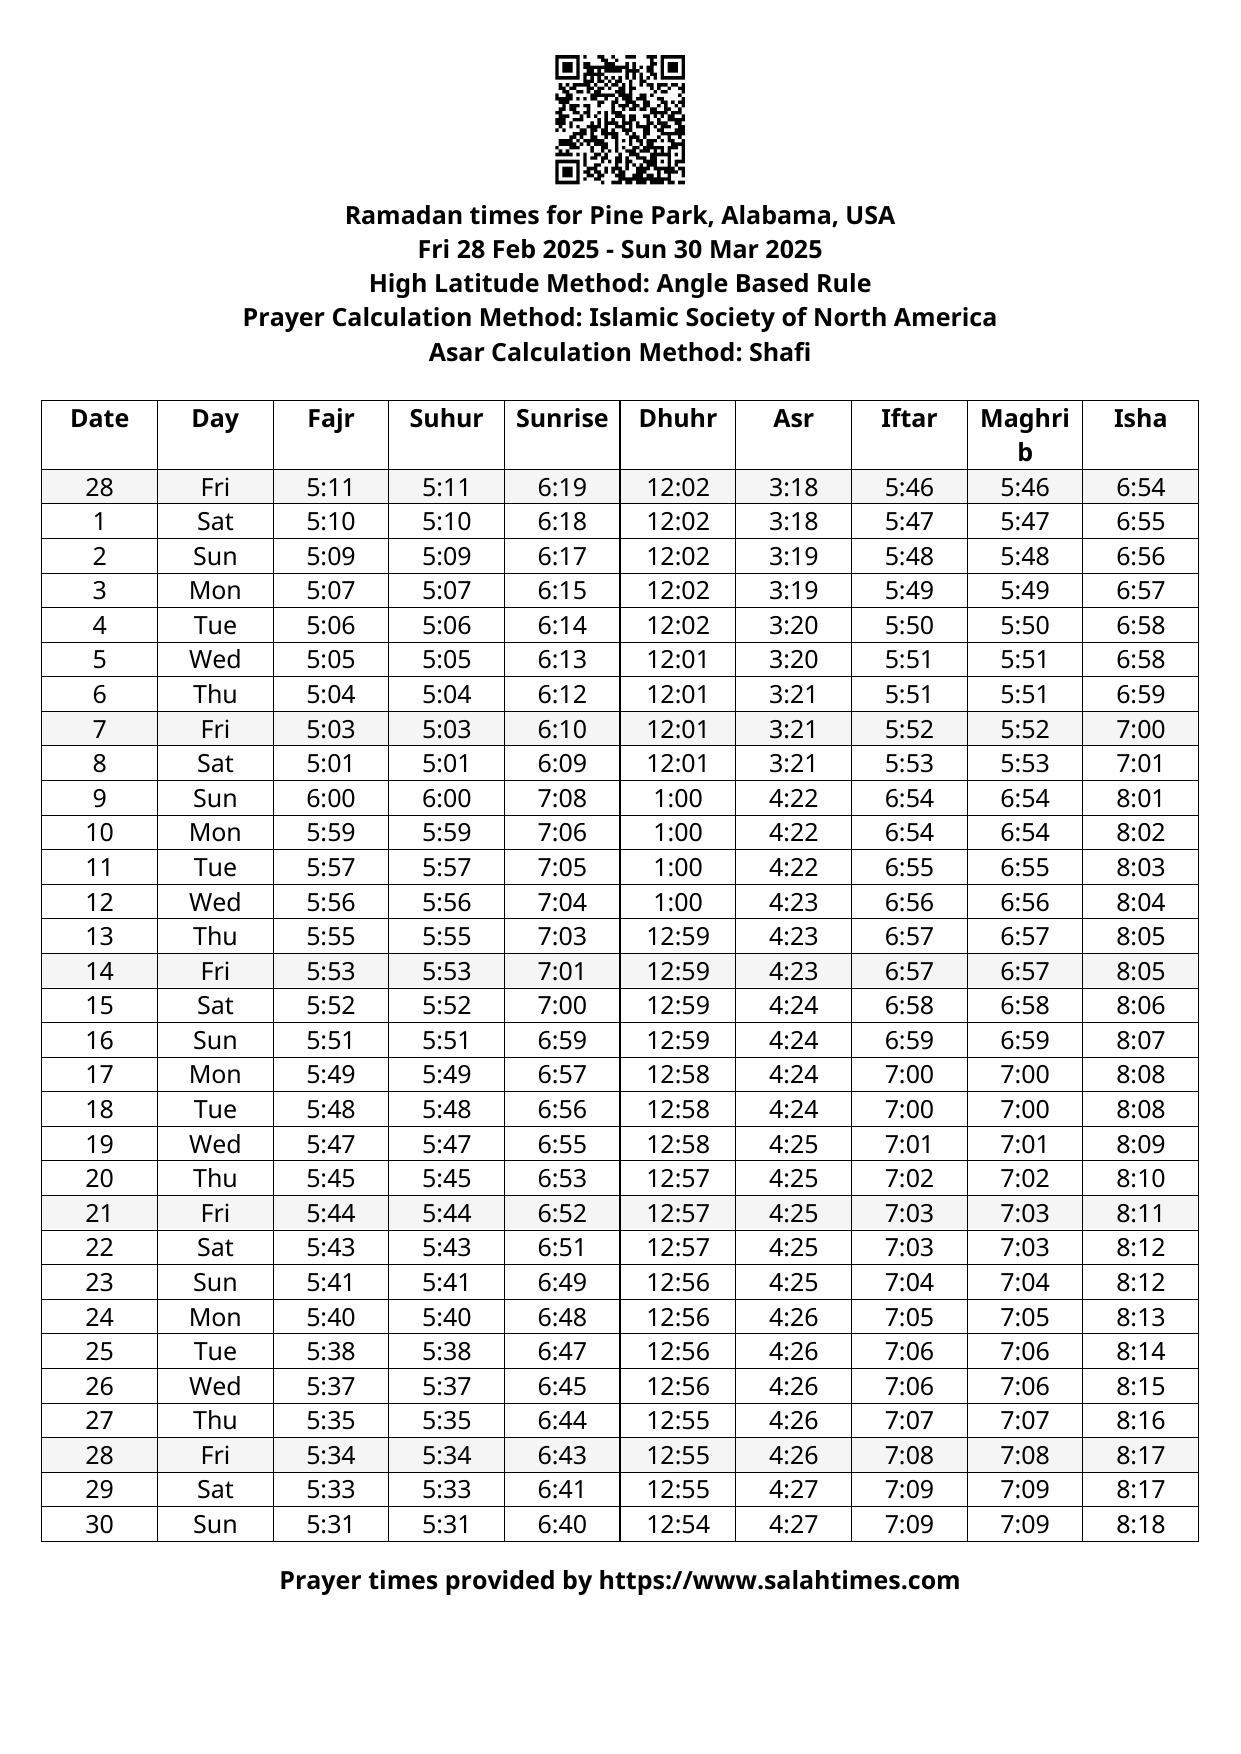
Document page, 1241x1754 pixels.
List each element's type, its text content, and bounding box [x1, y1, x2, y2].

table_cell 7:02 [852, 1161, 967, 1195]
table_cell 4:24 [736, 1023, 851, 1057]
table_cell 6:48 [505, 1300, 619, 1333]
table_cell 27 [42, 1404, 157, 1437]
table_cell 3:21 [736, 677, 851, 711]
table_cell Wed [158, 885, 273, 918]
table_cell 8:09 [1083, 1127, 1198, 1160]
table_cell 7:04 [968, 1265, 1082, 1299]
table_cell 6:56 [1083, 539, 1198, 572]
table_cell 23 [42, 1265, 157, 1299]
table_cell Fri [158, 470, 273, 503]
table_cell 4:25 [736, 1127, 851, 1160]
table_cell 7:06 [852, 1369, 967, 1402]
table_cell 12:57 [621, 1196, 735, 1229]
table_cell 8:17 [1083, 1473, 1198, 1506]
table_cell 4:25 [736, 1161, 851, 1195]
table_cell 12:02 [621, 539, 735, 572]
table_cell 7:00 [1083, 712, 1198, 745]
table_cell 5:44 [389, 1196, 504, 1229]
table_cell 7:01 [505, 954, 619, 987]
table_cell 7:00 [852, 1092, 967, 1126]
table_cell 5:31 [389, 1507, 504, 1541]
table_cell 5:56 [274, 885, 388, 918]
table_cell 1:00 [621, 816, 735, 849]
table_cell 3:19 [736, 574, 851, 607]
table_cell 6:55 [1083, 504, 1198, 538]
table_cell 6:45 [505, 1369, 619, 1402]
table_cell 6:58 [1083, 608, 1198, 642]
table_cell 6:55 [968, 850, 1082, 884]
table_cell 5:01 [389, 746, 504, 780]
table_cell 5:40 [274, 1300, 388, 1333]
table_cell Thu [158, 1404, 273, 1437]
table_cell 8:16 [1083, 1404, 1198, 1437]
table_cell 7:06 [968, 1369, 1082, 1402]
table_cell 12:56 [621, 1265, 735, 1299]
table_cell 6:19 [505, 470, 619, 503]
table_cell 7:05 [505, 850, 619, 884]
table_cell 7:08 [852, 1438, 967, 1472]
table_cell 7:00 [968, 1092, 1082, 1126]
table_cell 12:56 [621, 1300, 735, 1333]
table_cell 5:11 [274, 470, 388, 503]
table_cell 8:08 [1083, 1058, 1198, 1091]
table_cell 4:26 [736, 1369, 851, 1402]
table_cell 30 [42, 1507, 157, 1541]
table_cell Sat [158, 1231, 273, 1264]
table_cell Fri [158, 954, 273, 987]
table_cell 7:08 [505, 781, 619, 814]
table_cell 7:01 [1083, 746, 1198, 780]
table_header Fajr [274, 401, 388, 469]
table_header Day [158, 401, 273, 469]
table_cell 6:09 [505, 746, 619, 780]
table_cell 12:02 [621, 470, 735, 503]
table_cell 7:06 [505, 816, 619, 849]
table_cell 4:27 [736, 1507, 851, 1541]
table_cell 6:43 [505, 1438, 619, 1472]
table_cell 1:00 [621, 850, 735, 884]
table_cell Tue [158, 608, 273, 642]
table_header Iftar [852, 401, 967, 469]
table_cell 6:57 [852, 954, 967, 987]
table_cell 5:38 [274, 1334, 388, 1368]
table_cell 8:12 [1083, 1231, 1198, 1264]
table_cell 7:04 [505, 885, 619, 918]
table_header Isha [1083, 401, 1198, 469]
table_cell 6:58 [852, 989, 967, 1022]
table_cell 5:51 [852, 677, 967, 711]
table_cell 5:47 [852, 504, 967, 538]
table_cell 5:06 [274, 608, 388, 642]
table_cell 5:59 [389, 816, 504, 849]
table_cell Sat [158, 504, 273, 538]
table_cell 8:06 [1083, 989, 1198, 1022]
table_cell 5:37 [274, 1369, 388, 1402]
table_cell 12:55 [621, 1404, 735, 1437]
table_cell 12:59 [621, 919, 735, 953]
table_cell 3:21 [736, 712, 851, 745]
table_cell Sun [158, 1265, 273, 1299]
table_cell 6:54 [1083, 470, 1198, 503]
table_cell 4:26 [736, 1300, 851, 1333]
table_cell 5:48 [274, 1092, 388, 1126]
table_cell 14 [42, 954, 157, 987]
table_cell 7:05 [852, 1300, 967, 1333]
table_cell 6:53 [505, 1161, 619, 1195]
text Ramadan times for Pine Park, Alabama, USA [42, 198, 1198, 232]
table_cell 4:23 [736, 919, 851, 953]
table_cell 12:54 [621, 1507, 735, 1541]
text High Latitude Method: Angle Based Rule [42, 266, 1198, 300]
table_cell 12:58 [621, 1058, 735, 1091]
table_cell 17 [42, 1058, 157, 1091]
table_cell 5:03 [389, 712, 504, 745]
table_header Sunrise [505, 401, 619, 469]
table_cell 6:59 [968, 1023, 1082, 1057]
table_cell 5:49 [852, 574, 967, 607]
table_cell 5:51 [274, 1023, 388, 1057]
table_cell 12:56 [621, 1369, 735, 1402]
text Asar Calculation Method: Shafi [42, 334, 1198, 368]
table_cell 6:59 [1083, 677, 1198, 711]
table_cell 4:25 [736, 1265, 851, 1299]
table_cell 5:49 [274, 1058, 388, 1091]
table_cell 4 [42, 608, 157, 642]
table_cell 7:03 [852, 1196, 967, 1229]
table_cell 5:46 [968, 470, 1082, 503]
table_cell 24 [42, 1300, 157, 1333]
table_cell 6:58 [1083, 643, 1198, 676]
table_cell 6:47 [505, 1334, 619, 1368]
table_cell 7:07 [852, 1404, 967, 1437]
table_cell Fri [158, 712, 273, 745]
table_header Date [42, 401, 157, 469]
table_cell 5:09 [389, 539, 504, 572]
table_cell 21 [42, 1196, 157, 1229]
table_cell 5:51 [968, 677, 1082, 711]
table_cell 6 [42, 677, 157, 711]
table_cell 3:21 [736, 746, 851, 780]
table_cell 6:18 [505, 504, 619, 538]
table_cell 5:04 [274, 677, 388, 711]
table_cell 3:20 [736, 643, 851, 676]
table_cell 5:57 [389, 850, 504, 884]
table_cell 12:59 [621, 989, 735, 1022]
table_cell 7:06 [968, 1334, 1082, 1368]
table_cell 6:59 [852, 1023, 967, 1057]
table_cell 6:13 [505, 643, 619, 676]
table_cell 5:51 [852, 643, 967, 676]
table_cell 5:31 [274, 1507, 388, 1541]
table_cell 10 [42, 816, 157, 849]
table_cell Tue [158, 850, 273, 884]
table_cell 5:06 [389, 608, 504, 642]
table_cell 6:58 [968, 989, 1082, 1022]
table_cell 5:11 [389, 470, 504, 503]
table_cell 6:54 [968, 816, 1082, 849]
table_cell 4:24 [736, 1058, 851, 1091]
table_cell 7:03 [968, 1196, 1082, 1229]
table_header Suhur [389, 401, 504, 469]
table_cell 12:59 [621, 1023, 735, 1057]
table_cell 5:09 [274, 539, 388, 572]
table_cell 5:10 [389, 504, 504, 538]
table_cell 8:03 [1083, 850, 1198, 884]
table_cell 5:45 [274, 1161, 388, 1195]
table_cell 4:25 [736, 1231, 851, 1264]
table_cell Wed [158, 643, 273, 676]
table_cell 7:09 [852, 1507, 967, 1541]
table_cell 5:01 [274, 746, 388, 780]
table_cell 12:01 [621, 712, 735, 745]
table_cell 3:19 [736, 539, 851, 572]
table_cell 5:44 [274, 1196, 388, 1229]
table_cell Tue [158, 1334, 273, 1368]
table_cell 4:27 [736, 1473, 851, 1506]
table_cell 8:07 [1083, 1023, 1198, 1057]
table_cell 7:09 [852, 1473, 967, 1506]
table_cell 3:20 [736, 608, 851, 642]
table_cell 5:59 [274, 816, 388, 849]
table_cell 8:10 [1083, 1161, 1198, 1195]
table_cell 5:34 [389, 1438, 504, 1472]
table_cell 6:57 [968, 954, 1082, 987]
table_header Maghrib [968, 401, 1082, 469]
table_cell 6:54 [968, 781, 1082, 814]
table_cell 7:03 [505, 919, 619, 953]
table_cell Wed [158, 1369, 273, 1402]
table_cell 6:49 [505, 1265, 619, 1299]
table_cell 8:14 [1083, 1334, 1198, 1368]
table_cell 5:03 [274, 712, 388, 745]
table_cell 28 [42, 1438, 157, 1472]
table_cell 6:57 [505, 1058, 619, 1091]
picture [542, 41, 699, 198]
table_cell 6:55 [852, 850, 967, 884]
table_cell 11 [42, 850, 157, 884]
table_cell 1:00 [621, 885, 735, 918]
table_cell 4:26 [736, 1438, 851, 1472]
table_cell 1:00 [621, 781, 735, 814]
table_cell 7:01 [852, 1127, 967, 1160]
table_cell 6:10 [505, 712, 619, 745]
table_cell 8:04 [1083, 885, 1198, 918]
table_cell 12:57 [621, 1161, 735, 1195]
table_cell 5:33 [274, 1473, 388, 1506]
table_cell 4:25 [736, 1196, 851, 1229]
table_cell 8:12 [1083, 1265, 1198, 1299]
table_cell 5:57 [274, 850, 388, 884]
table_cell 12:55 [621, 1438, 735, 1472]
table_cell Sat [158, 989, 273, 1022]
table_cell 5:07 [274, 574, 388, 607]
table_cell 6:52 [505, 1196, 619, 1229]
table_cell 5:05 [389, 643, 504, 676]
table_cell 5:46 [852, 470, 967, 503]
table_cell 5:52 [968, 712, 1082, 745]
table_cell 12:02 [621, 608, 735, 642]
table_cell 9 [42, 781, 157, 814]
table_cell 5:41 [389, 1265, 504, 1299]
table_cell 3 [42, 574, 157, 607]
table_cell 26 [42, 1369, 157, 1402]
table_cell 8:08 [1083, 1092, 1198, 1126]
table_cell 20 [42, 1161, 157, 1195]
table_cell Tue [158, 1092, 273, 1126]
table_cell 12:59 [621, 954, 735, 987]
table_cell 12:01 [621, 746, 735, 780]
table_cell 7:09 [968, 1507, 1082, 1541]
table_cell 5:53 [389, 954, 504, 987]
table_cell 12:58 [621, 1127, 735, 1160]
table_cell 6:54 [852, 816, 967, 849]
table_cell 6:00 [274, 781, 388, 814]
table_cell 6:56 [852, 885, 967, 918]
table_cell 5:47 [968, 504, 1082, 538]
table_cell 12:56 [621, 1334, 735, 1368]
table_cell 8:02 [1083, 816, 1198, 849]
table_cell 4:22 [736, 850, 851, 884]
table_cell 29 [42, 1473, 157, 1506]
table_cell 6:57 [1083, 574, 1198, 607]
table_cell 5:34 [274, 1438, 388, 1472]
table_cell 5:49 [389, 1058, 504, 1091]
table_cell 6:56 [505, 1092, 619, 1126]
table_cell 5:35 [389, 1404, 504, 1437]
table_cell 7:07 [968, 1404, 1082, 1437]
table_cell 13 [42, 919, 157, 953]
table_cell 5:53 [968, 746, 1082, 780]
table_cell 5:07 [389, 574, 504, 607]
table_cell 7:01 [968, 1127, 1082, 1160]
table_cell 7:06 [852, 1334, 967, 1368]
table_cell 5:53 [852, 746, 967, 780]
text Prayer times provided by https://www.salahtimes.com [42, 1563, 1198, 1597]
table_cell 5:48 [852, 539, 967, 572]
table_cell 25 [42, 1334, 157, 1368]
table_cell Mon [158, 1300, 273, 1333]
table_cell 5:47 [389, 1127, 504, 1160]
table_cell 7:04 [852, 1265, 967, 1299]
table_cell 12:01 [621, 643, 735, 676]
table_cell 5:33 [389, 1473, 504, 1506]
table_cell 19 [42, 1127, 157, 1160]
table_cell 12:55 [621, 1473, 735, 1506]
table_cell Thu [158, 677, 273, 711]
table_cell 6:55 [505, 1127, 619, 1160]
table_cell 16 [42, 1023, 157, 1057]
table_cell 6:00 [389, 781, 504, 814]
table_cell 6:51 [505, 1231, 619, 1264]
table_cell 5:04 [389, 677, 504, 711]
table_cell 3:18 [736, 470, 851, 503]
table_cell 12:58 [621, 1092, 735, 1126]
table_cell 5:52 [852, 712, 967, 745]
table_cell 5:53 [274, 954, 388, 987]
table_cell 7:03 [852, 1231, 967, 1264]
table_cell 7:00 [505, 989, 619, 1022]
table_cell 4:26 [736, 1404, 851, 1437]
table_cell 5:38 [389, 1334, 504, 1368]
table_cell 5:40 [389, 1300, 504, 1333]
text Fri 28 Feb 2025 - Sun 30 Mar 2025 [42, 232, 1198, 266]
table_cell Mon [158, 1058, 273, 1091]
table_cell Sat [158, 746, 273, 780]
table_cell 8:17 [1083, 1438, 1198, 1472]
table_cell 28 [42, 470, 157, 503]
table_cell 8:13 [1083, 1300, 1198, 1333]
table_cell 5:50 [968, 608, 1082, 642]
table_cell 7:00 [968, 1058, 1082, 1091]
table_cell 8:11 [1083, 1196, 1198, 1229]
table_cell 7:00 [852, 1058, 967, 1091]
table_cell 12:01 [621, 677, 735, 711]
table_cell 5:52 [389, 989, 504, 1022]
table_cell 4:24 [736, 989, 851, 1022]
table_cell Fri [158, 1438, 273, 1472]
table_cell 5:10 [274, 504, 388, 538]
table_cell 7:03 [968, 1231, 1082, 1264]
table_cell 5:55 [389, 919, 504, 953]
table_cell 7:02 [968, 1161, 1082, 1195]
table_cell 4:26 [736, 1334, 851, 1368]
table_cell 5:48 [968, 539, 1082, 572]
table_cell 8:05 [1083, 919, 1198, 953]
table_cell 5:49 [968, 574, 1082, 607]
table_cell 8:18 [1083, 1507, 1198, 1541]
table_cell 5:52 [274, 989, 388, 1022]
table_cell 5 [42, 643, 157, 676]
table_cell 6:54 [852, 781, 967, 814]
table_cell 4:24 [736, 1092, 851, 1126]
table_cell Fri [158, 1196, 273, 1229]
table_cell 15 [42, 989, 157, 1022]
table_cell Mon [158, 574, 273, 607]
table_cell 5:47 [274, 1127, 388, 1160]
table_cell 5:43 [274, 1231, 388, 1264]
table_cell 5:50 [852, 608, 967, 642]
table_cell 6:41 [505, 1473, 619, 1506]
table_cell 5:51 [389, 1023, 504, 1057]
table_cell 5:05 [274, 643, 388, 676]
table_cell Sun [158, 1507, 273, 1541]
table_cell 4:22 [736, 781, 851, 814]
table_cell 5:56 [389, 885, 504, 918]
table_cell 6:14 [505, 608, 619, 642]
table_cell 22 [42, 1231, 157, 1264]
table_cell 4:23 [736, 885, 851, 918]
table_cell 5:45 [389, 1161, 504, 1195]
table_cell 6:57 [968, 919, 1082, 953]
table_cell 6:12 [505, 677, 619, 711]
table_cell Sun [158, 781, 273, 814]
table_cell 3:18 [736, 504, 851, 538]
table_cell 6:57 [852, 919, 967, 953]
table_cell 6:59 [505, 1023, 619, 1057]
table_cell 5:35 [274, 1404, 388, 1437]
table_cell 7:09 [968, 1473, 1082, 1506]
table_cell 5:37 [389, 1369, 504, 1402]
table_cell 8:15 [1083, 1369, 1198, 1402]
table_cell 5:43 [389, 1231, 504, 1264]
table_cell 4:22 [736, 816, 851, 849]
table_cell 6:56 [968, 885, 1082, 918]
table_cell 6:15 [505, 574, 619, 607]
table_cell Thu [158, 919, 273, 953]
table_cell Sat [158, 1473, 273, 1506]
table_header Dhuhr [621, 401, 735, 469]
table_cell Sun [158, 539, 273, 572]
table_cell 5:55 [274, 919, 388, 953]
table_cell 1 [42, 504, 157, 538]
table_cell 12:02 [621, 504, 735, 538]
table_cell 18 [42, 1092, 157, 1126]
table_cell 6:17 [505, 539, 619, 572]
table_cell Thu [158, 1161, 273, 1195]
table_cell Wed [158, 1127, 273, 1160]
table_header Asr [736, 401, 851, 469]
table_cell 5:48 [389, 1092, 504, 1126]
table_cell Mon [158, 816, 273, 849]
table_cell 5:41 [274, 1265, 388, 1299]
table_cell 12:57 [621, 1231, 735, 1264]
table_cell 2 [42, 539, 157, 572]
table_cell 12 [42, 885, 157, 918]
table_cell Sun [158, 1023, 273, 1057]
table_cell 8:05 [1083, 954, 1198, 987]
table_cell 5:51 [968, 643, 1082, 676]
table_cell 6:44 [505, 1404, 619, 1437]
table_cell 6:40 [505, 1507, 619, 1541]
table_cell 7:05 [968, 1300, 1082, 1333]
text Prayer Calculation Method: Islamic Society of North America [42, 300, 1198, 334]
table_cell 12:02 [621, 574, 735, 607]
table_cell 7:08 [968, 1438, 1082, 1472]
table_cell 8 [42, 746, 157, 780]
table_cell 8:01 [1083, 781, 1198, 814]
table_cell 7 [42, 712, 157, 745]
table_cell 4:23 [736, 954, 851, 987]
